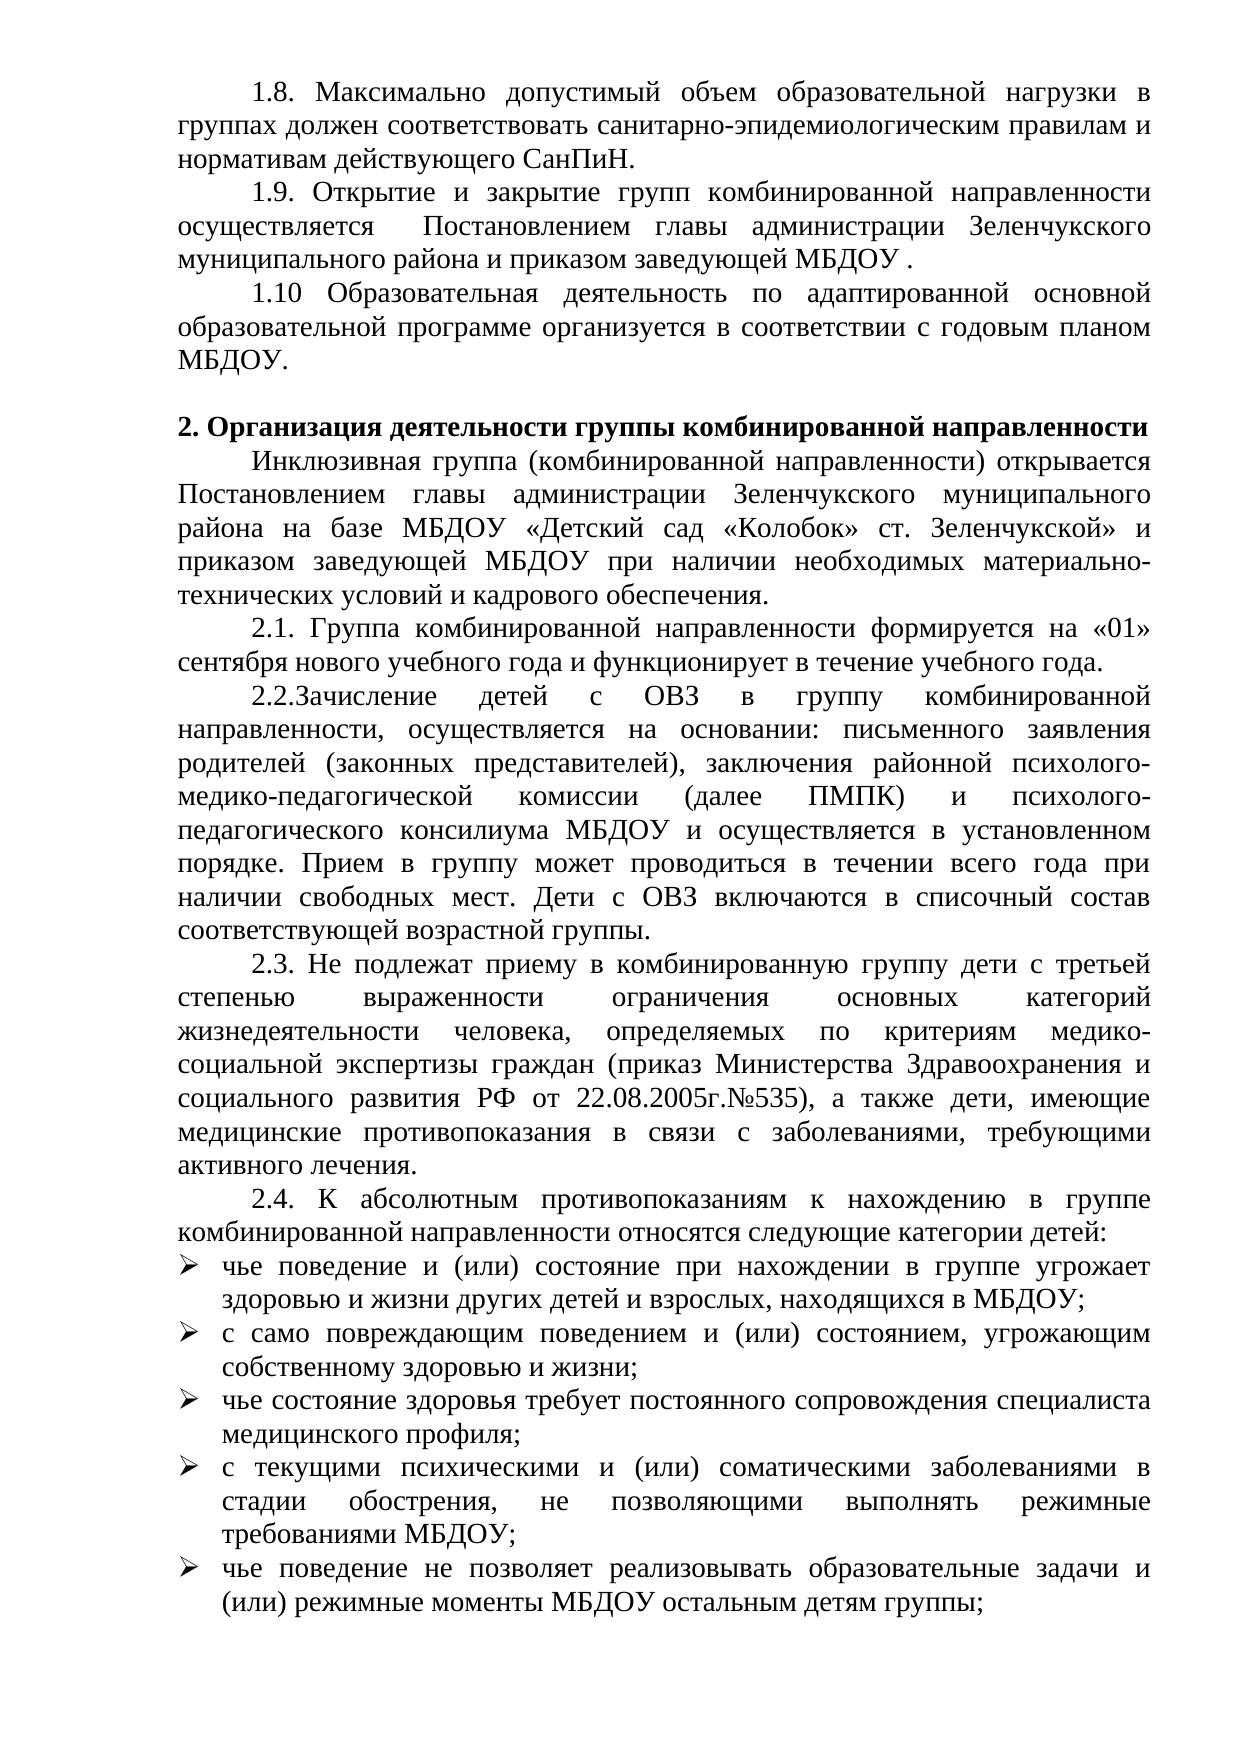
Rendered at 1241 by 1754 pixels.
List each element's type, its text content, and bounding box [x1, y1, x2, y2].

text 1.10 Образовательная деятельность по адаптированной основной образовательной программе организуется в соответствии с годовым планом МБДОУ. [177, 275, 1152, 376]
text 1.9. Открытие и закрытие групп комбинированной направленности осуществляется Постановлением главы администрации Зеленчукского муниципального района и приказом заведующей МБДОУ . [177, 174, 1152, 275]
text 2.4. К абсолютным противопоказаниям к нахождению в группе комбинированной направленности относятся следующие категории детей: [177, 1181, 1152, 1248]
text 2.1. Группа комбинированной направленности формируется на «01» сентября нового учебного года и функционирует в течение учебного года. [177, 611, 1152, 678]
text 2.3. Не подлежат приему в комбинированную группу дети с третьей степенью выраженности ограничения основных категорий жизнедеятельности человека, определяемых по критериям медико-социальной экспертизы граждан (приказ Министерства Здравоохранения и социального развития РФ от 22.08.2005г.№535), а также дети, имеющие медицинские противопоказания в связи с заболеваниями, требующими активного лечения. [177, 946, 1152, 1181]
text 1.8. Максимально допустимый объем образовательной нагрузки в группах должен соответствовать санитарно-эпидемиологическим правилам и нормативам действующего СанПиН. [177, 74, 1152, 174]
text 2.2.Зачисление детей с ОВЗ в группу комбинированной направленности, осуществляется на основании: письменного заявления родителей (законных представителей), заключения районной психолого-медико-педагогической комиссии (далее ПМПК) и психолого-педагогического консилиума МБДОУ и осуществляется в установленном порядке. Прием в группу может проводиться в течении всего года при наличии свободных мест. Дети с ОВЗ включаются в списочный состав соответствующей возрастной группы. [177, 678, 1152, 946]
list с текущими психическими и (или) соматическими заболеваниями в стадии обострения, не позволяющими выполнять режимные требованиями МБДОУ; [177, 1449, 1152, 1550]
list чье поведение не позволяет реализовывать образовательные задачи и (или) режимные моменты МБДОУ остальным детям группы; [177, 1550, 1152, 1617]
text Инклюзивная группа (комбинированной направленности) открывается Постановлением главы администрации Зеленчукского муниципального района на базе МБДОУ «Детский сад «Колобок» ст. Зеленчукской» и приказом заведующей МБДОУ при наличии необходимых материально-технических условий и кадрового обеспечения. [177, 443, 1152, 611]
list чье состояние здоровья требует постоянного сопровождения специалиста медицинского профиля; [177, 1382, 1152, 1449]
list с само повреждающим поведением и (или) состоянием, угрожающим собственному здоровью и жизни; [177, 1315, 1152, 1382]
list чье поведение и (или) состояние при нахождении в группе угрожает здоровью и жизни других детей и взрослых, находящихся в МБДОУ; [177, 1248, 1152, 1315]
text 2. Организация деятельности группы комбинированной направленности [177, 409, 1152, 443]
